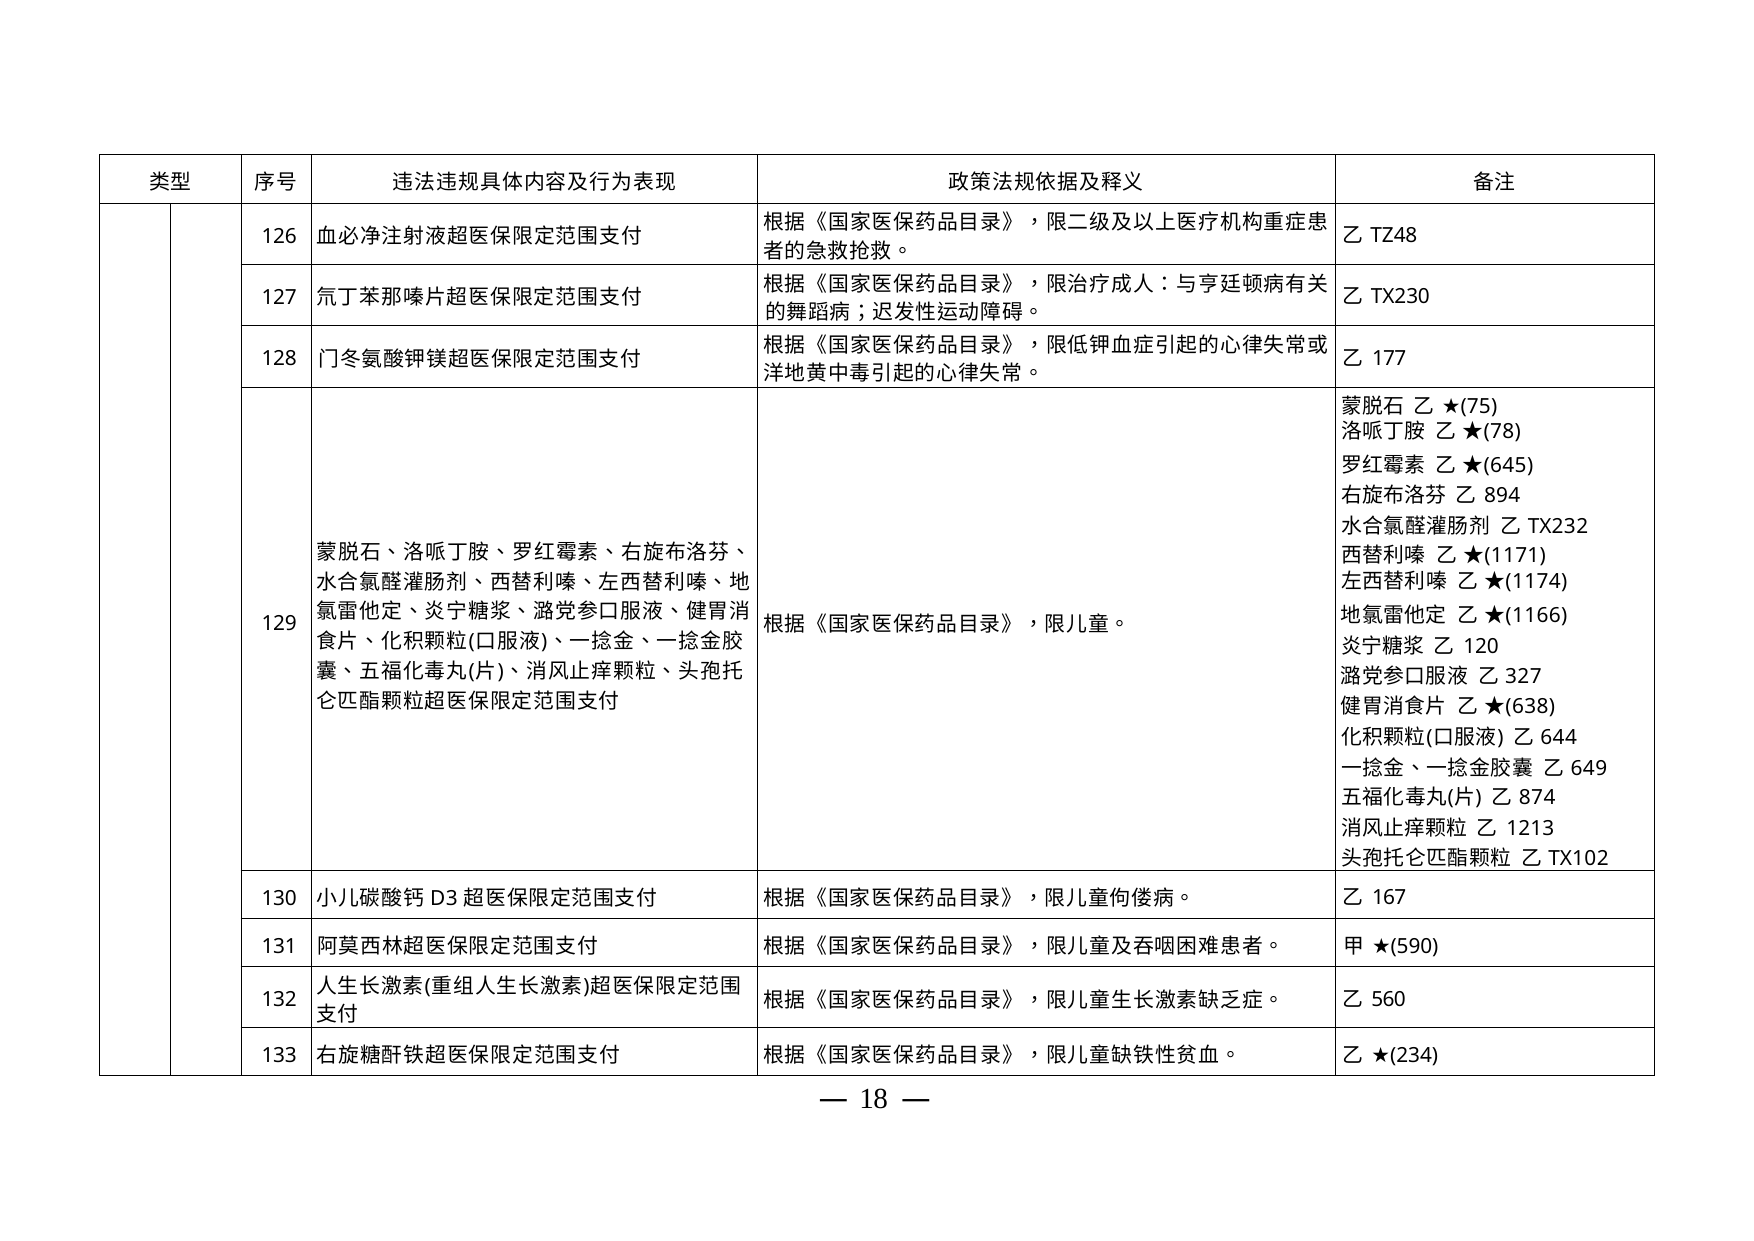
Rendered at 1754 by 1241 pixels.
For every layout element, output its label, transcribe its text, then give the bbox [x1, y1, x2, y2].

table_cell 乙 ★(234) [1336, 1028, 1654, 1075]
table_cell [171, 204, 241, 1075]
table_cell 129 [242, 388, 311, 870]
table_cell 门冬氨酸钾镁超医保限定范围支付 [312, 326, 757, 387]
table_cell 蒙脱石 乙 ★(75) 洛哌丁胺 乙 ★(78) 罗红霉素 乙 ★(645) 右旋布洛芬 乙 894 水合氯醛灌肠剂 乙 TX232 西替利嗪 乙 ★(1171) 左西替利嗪 乙 ★(1174) 地氯雷他定 乙 ★(1166) 炎宁糖浆 乙 120 潞党参口服液 乙 327 健胃消食片 乙 ★(638) 化积颗粒(口服液) 乙 644 一捻金、一捻金胶囊 乙 649 五福化毒丸(片) 乙 874 消风止痒颗粒 乙 1213 头孢托仑匹酯颗粒 乙 TX102 [1336, 388, 1654, 870]
table_cell 127 [242, 265, 311, 325]
table_cell 130 [242, 871, 311, 918]
table_cell [100, 204, 170, 1075]
table_cell 乙 TZ48 [1336, 204, 1654, 264]
table_cell 阿莫西林超医保限定范围支付 [312, 919, 757, 966]
table_cell 氘丁苯那嗪片超医保限定范围支付 [312, 265, 757, 325]
table_cell 根据《国家医保药品目录》，限治疗成人：与亨廷顿病有关 的舞蹈病；迟发性运动障碍。 [758, 265, 1335, 325]
table_cell 右旋糖酐铁超医保限定范围支付 [312, 1028, 757, 1075]
table_cell 根据《国家医保药品目录》，限儿童缺铁性贫血。 [758, 1028, 1335, 1075]
table_header 备注 [1336, 155, 1654, 203]
table_cell 根据《国家医保药品目录》，限低钾血症引起的心律失常或 洋地黄中毒引起的心律失常。 [758, 326, 1335, 387]
table_header 政策法规依据及释义 [758, 155, 1335, 203]
table_cell 133 [242, 1028, 311, 1075]
table_cell 132 [242, 967, 311, 1027]
table_cell 人生长激素(重组人生长激素)超医保限定范围 支付 [312, 967, 757, 1027]
table_cell 甲 ★(590) [1336, 919, 1654, 966]
table_cell 乙 177 [1336, 326, 1654, 387]
table_header 违法违规具体内容及行为表现 [312, 155, 757, 203]
table_header 类型 [100, 155, 241, 203]
table_cell 126 [242, 204, 311, 264]
table_cell 乙 560 [1336, 967, 1654, 1027]
table_cell 乙 167 [1336, 871, 1654, 918]
table_cell 蒙脱石、洛哌丁胺、罗红霉素、右旋布洛芬、 水合氯醛灌肠剂、西替利嗪、左西替利嗪、地 氯雷他定、炎宁糖浆、潞党参口服液、健胃消 食片、化积颗粒(口服液)、一捻金、一捻金胶 囊、五福化毒丸(片)、消风止痒颗粒、头孢托 仑匹酯颗粒超医保限定范围支付 [312, 388, 757, 870]
table_cell 根据《国家医保药品目录》，限二级及以上医疗机构重症患 者的急救抢救。 [758, 204, 1335, 264]
table_cell 131 [242, 919, 311, 966]
table_header 序号 [242, 155, 311, 203]
table_cell 血必净注射液超医保限定范围支付 [312, 204, 757, 264]
table_cell 128 [242, 326, 311, 387]
table_cell 根据《国家医保药品目录》，限儿童及吞咽困难患者。 [758, 919, 1335, 966]
table_cell 根据《国家医保药品目录》，限儿童生长激素缺乏症。 [758, 967, 1335, 1027]
table_cell 根据《国家医保药品目录》，限儿童佝偻病。 [758, 871, 1335, 918]
table_cell 小儿碳酸钙 D3 超医保限定范围支付 [312, 871, 757, 918]
table_cell 乙 TX230 [1336, 265, 1654, 325]
table_cell 根据《国家医保药品目录》，限儿童。 [758, 388, 1335, 870]
